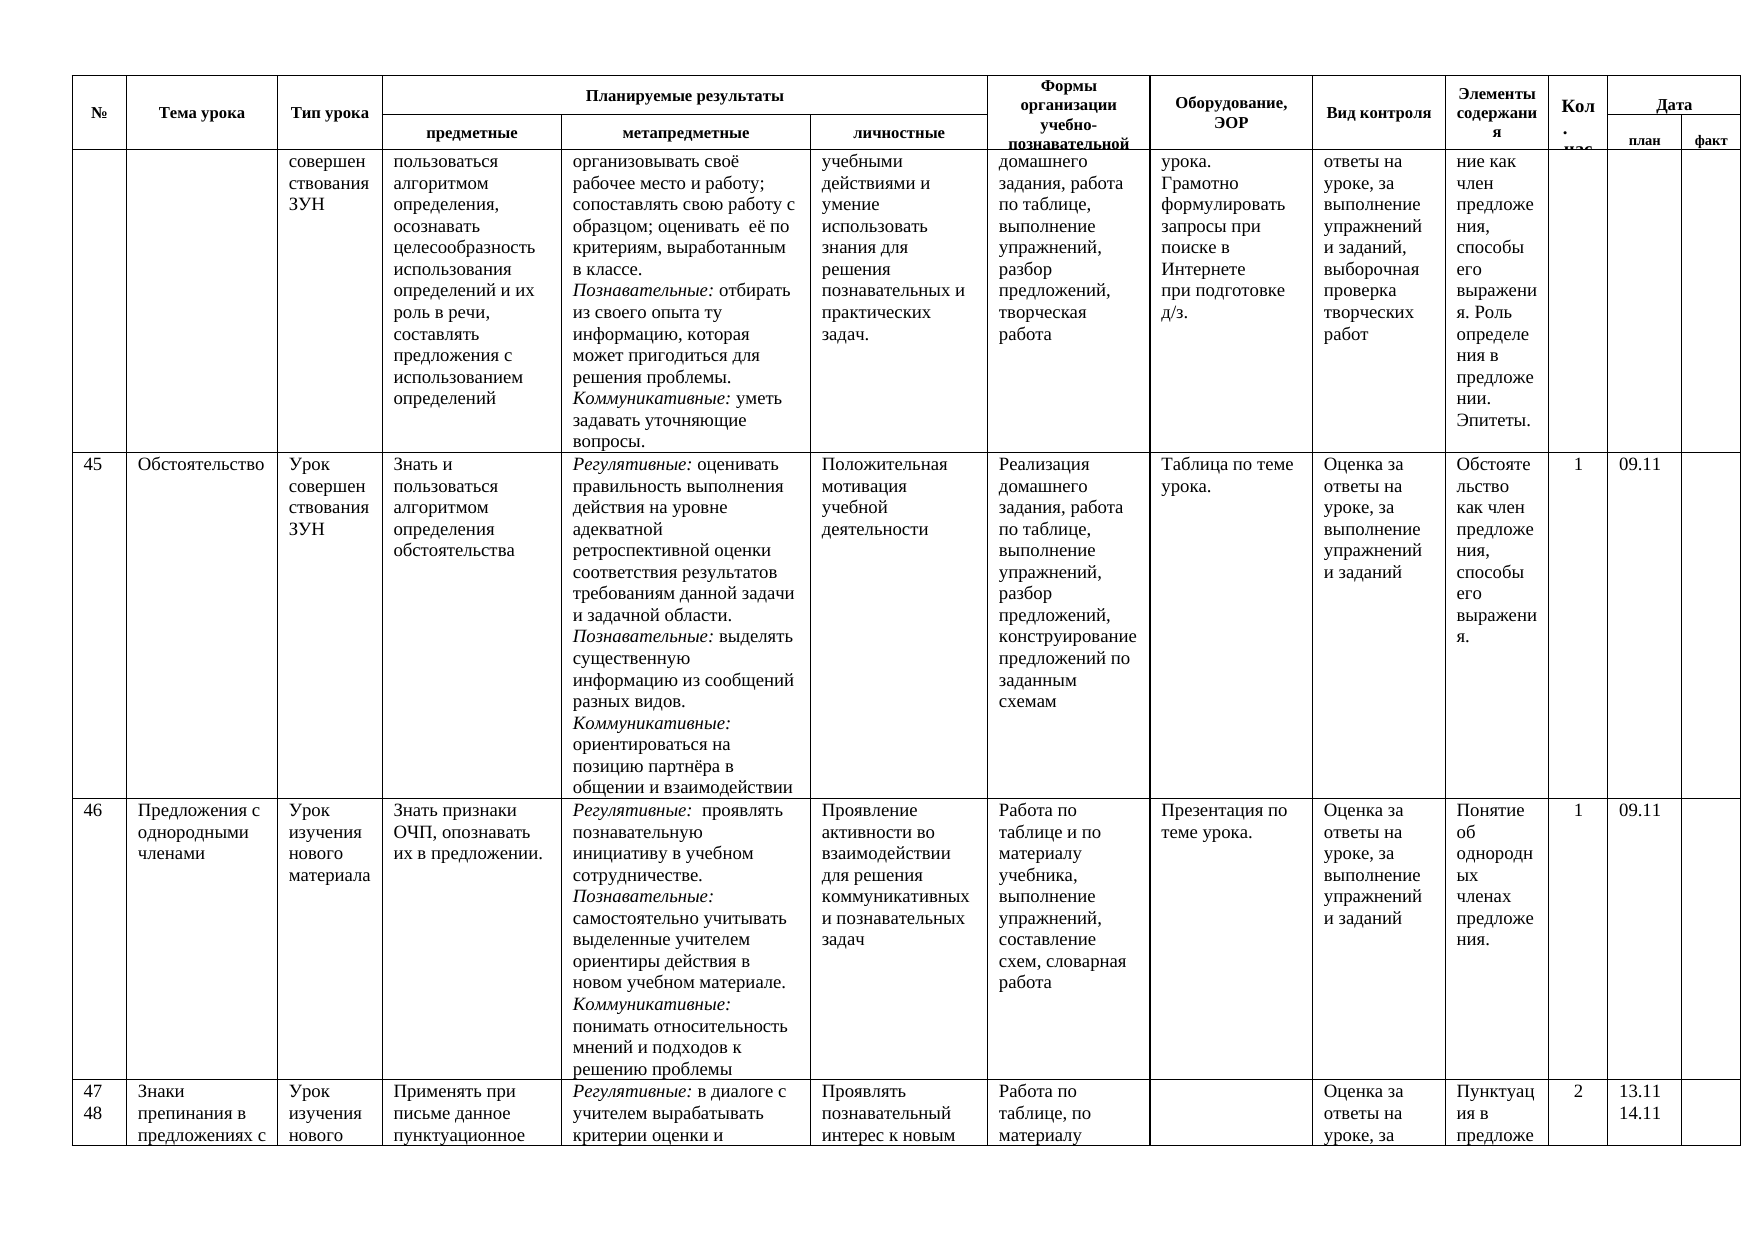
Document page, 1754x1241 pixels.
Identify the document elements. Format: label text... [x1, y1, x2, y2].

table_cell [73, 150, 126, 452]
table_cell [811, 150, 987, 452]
table_header Тема урока [127, 76, 277, 149]
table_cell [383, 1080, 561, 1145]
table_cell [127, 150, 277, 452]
table_header Дата [1608, 76, 1740, 114]
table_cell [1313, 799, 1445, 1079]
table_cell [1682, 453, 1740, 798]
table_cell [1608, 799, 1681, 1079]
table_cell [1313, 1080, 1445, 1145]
table_header Формы организации учебно-познавательной деятельности [988, 76, 1149, 149]
table_header № [73, 76, 126, 149]
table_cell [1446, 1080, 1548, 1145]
table_cell метапредметные [562, 115, 810, 149]
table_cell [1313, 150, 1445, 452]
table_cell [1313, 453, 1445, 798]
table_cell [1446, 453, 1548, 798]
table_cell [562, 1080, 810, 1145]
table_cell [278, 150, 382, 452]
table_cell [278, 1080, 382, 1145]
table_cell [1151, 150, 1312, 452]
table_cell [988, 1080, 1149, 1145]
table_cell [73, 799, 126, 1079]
table_header Тип урока [278, 76, 382, 149]
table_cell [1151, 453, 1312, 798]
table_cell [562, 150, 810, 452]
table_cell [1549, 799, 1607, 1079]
table_header Оборудование, ЭОР [1151, 76, 1312, 149]
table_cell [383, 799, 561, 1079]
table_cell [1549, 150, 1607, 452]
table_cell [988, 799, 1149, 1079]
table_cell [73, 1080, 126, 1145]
table_cell факт [1682, 115, 1740, 149]
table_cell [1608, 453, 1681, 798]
table_cell предметные [383, 115, 561, 149]
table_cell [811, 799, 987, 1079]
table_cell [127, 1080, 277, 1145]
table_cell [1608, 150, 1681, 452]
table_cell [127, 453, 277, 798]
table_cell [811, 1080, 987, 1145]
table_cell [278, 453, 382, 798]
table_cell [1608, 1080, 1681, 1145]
table_cell план [1608, 115, 1681, 149]
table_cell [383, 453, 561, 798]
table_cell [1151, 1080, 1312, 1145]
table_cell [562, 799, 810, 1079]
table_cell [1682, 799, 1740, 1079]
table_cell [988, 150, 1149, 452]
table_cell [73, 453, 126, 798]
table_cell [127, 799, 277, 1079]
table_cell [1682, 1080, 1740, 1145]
table_header Планируемые результаты [383, 76, 987, 114]
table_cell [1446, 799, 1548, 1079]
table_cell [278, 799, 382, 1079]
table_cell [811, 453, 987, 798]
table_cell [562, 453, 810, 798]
table_header Вид контроля [1313, 76, 1445, 149]
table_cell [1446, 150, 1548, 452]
table_header Элементы содержания [1446, 76, 1548, 149]
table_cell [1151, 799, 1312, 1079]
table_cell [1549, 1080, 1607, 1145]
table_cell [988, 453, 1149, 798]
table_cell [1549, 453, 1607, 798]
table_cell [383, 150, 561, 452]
table_cell личностные [811, 115, 987, 149]
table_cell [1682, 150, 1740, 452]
table_header Кол. часов [1549, 76, 1607, 149]
